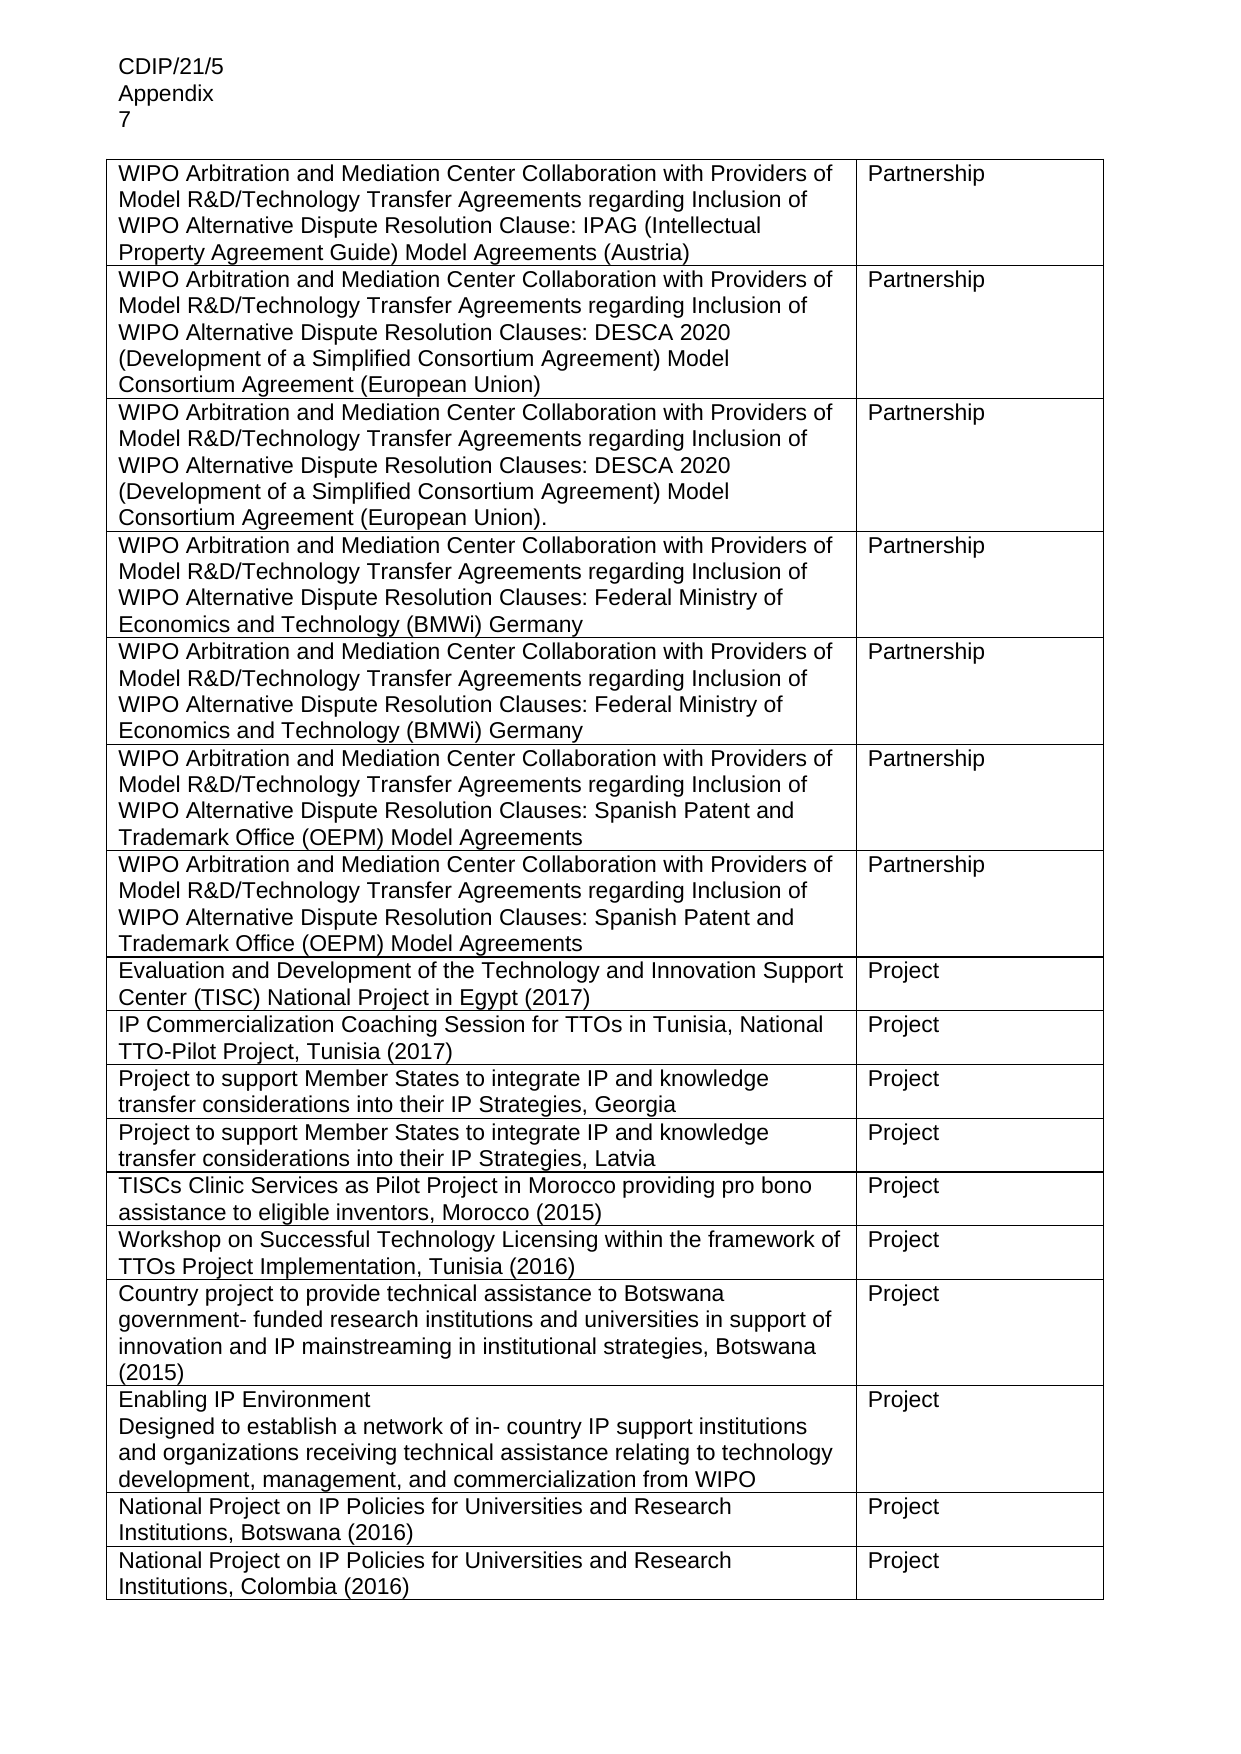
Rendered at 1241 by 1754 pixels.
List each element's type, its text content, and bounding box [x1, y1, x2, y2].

table_cell Partnership [857, 266, 1103, 398]
table_cell Project to support Member States to integrate IP and knowledge transfer considerations into their IP Strategies, Georgia [107, 1065, 856, 1118]
table_cell Project [857, 1226, 1103, 1279]
table_cell Project [857, 1011, 1103, 1064]
table_cell Partnership [857, 532, 1103, 637]
table_cell Project [857, 1280, 1103, 1385]
table_cell Evaluation and Development of the Technology and Innovation Support Center (TISC) National Project in Egypt (2017) [107, 958, 856, 1010]
table_cell TISCs Clinic Services as Pilot Project in Morocco providing pro bono assistance to eligible inventors, Morocco (2015) [107, 1173, 856, 1225]
table_cell Enabling IP Environment Designed to establish a network of in- country IP support institutions and organizations receiving technical assistance relating to technology development, management, and commercialization from WIPO [107, 1386, 856, 1492]
table_cell Partnership [857, 160, 1103, 265]
table_cell Partnership [857, 638, 1103, 743]
table_cell Partnership [857, 399, 1103, 531]
table_cell WIPO Arbitration and Mediation Center Collaboration with Providers of Model R&D/Technology Transfer Agreements regarding Inclusion of WIPO Alternative Dispute Resolution Clauses: Spanish Patent and Trademark Office (OEPM) Model Agreements [107, 745, 856, 850]
table_cell WIPO Arbitration and Mediation Center Collaboration with Providers of Model R&D/Technology Transfer Agreements regarding Inclusion of WIPO Alternative Dispute Resolution Clauses: Federal Ministry of Economics and Technology (BMWi) Germany [107, 638, 856, 743]
table_cell Project [857, 1065, 1103, 1118]
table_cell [107, 160, 856, 265]
table_cell WIPO Arbitration and Mediation Center Collaboration with Providers of Model R&D/Technology Transfer Agreements regarding Inclusion of WIPO Alternative Dispute Resolution Clauses: DESCA 2020 (Development of a Simplified Consortium Agreement) Model Consortium Agreement (European Union). [107, 399, 856, 531]
table_cell Project [857, 1173, 1103, 1225]
table_cell Project to support Member States to integrate IP and knowledge transfer considerations into their IP Strategies, Latvia [107, 1119, 856, 1171]
table_cell WIPO Arbitration and Mediation Center Collaboration with Providers of Model R&D/Technology Transfer Agreements regarding Inclusion of WIPO Alternative Dispute Resolution Clauses: DESCA 2020 (Development of a Simplified Consortium Agreement) Model Consortium Agreement (European Union) [107, 266, 856, 398]
table_cell Workshop on Successful Technology Licensing within the framework of TTOs Project Implementation, Tunisia (2016) [107, 1226, 856, 1279]
table_cell WIPO Arbitration and Mediation Center Collaboration with Providers of Model R&D/Technology Transfer Agreements regarding Inclusion of WIPO Alternative Dispute Resolution Clauses: Spanish Patent and Trademark Office (OEPM) Model Agreements [107, 851, 856, 956]
table_cell Partnership [857, 745, 1103, 850]
table_cell WIPO Arbitration and Mediation Center Collaboration with Providers of Model R&D/Technology Transfer Agreements regarding Inclusion of WIPO Alternative Dispute Resolution Clauses: Federal Ministry of Economics and Technology (BMWi) Germany [107, 532, 856, 637]
table_cell Partnership [857, 851, 1103, 956]
table_cell Project [857, 1386, 1103, 1492]
table_cell Project [857, 1493, 1103, 1546]
table_cell Country project to provide technical assistance to Botswana government- funded research institutions and universities in support of innovation and IP mainstreaming in institutional strategies, Botswana (2015) [107, 1280, 856, 1385]
table_cell National Project on IP Policies for Universities and Research Institutions, Colombia (2016) [107, 1547, 856, 1599]
table_cell National Project on IP Policies for Universities and Research Institutions, Botswana (2016) [107, 1493, 856, 1546]
table_cell Project [857, 958, 1103, 1010]
table_cell Project [857, 1119, 1103, 1171]
table_cell IP Commercialization Coaching Session for TTOs in Tunisia, National TTO-Pilot Project, Tunisia (2017) [107, 1011, 856, 1064]
table_cell Project [857, 1547, 1103, 1599]
